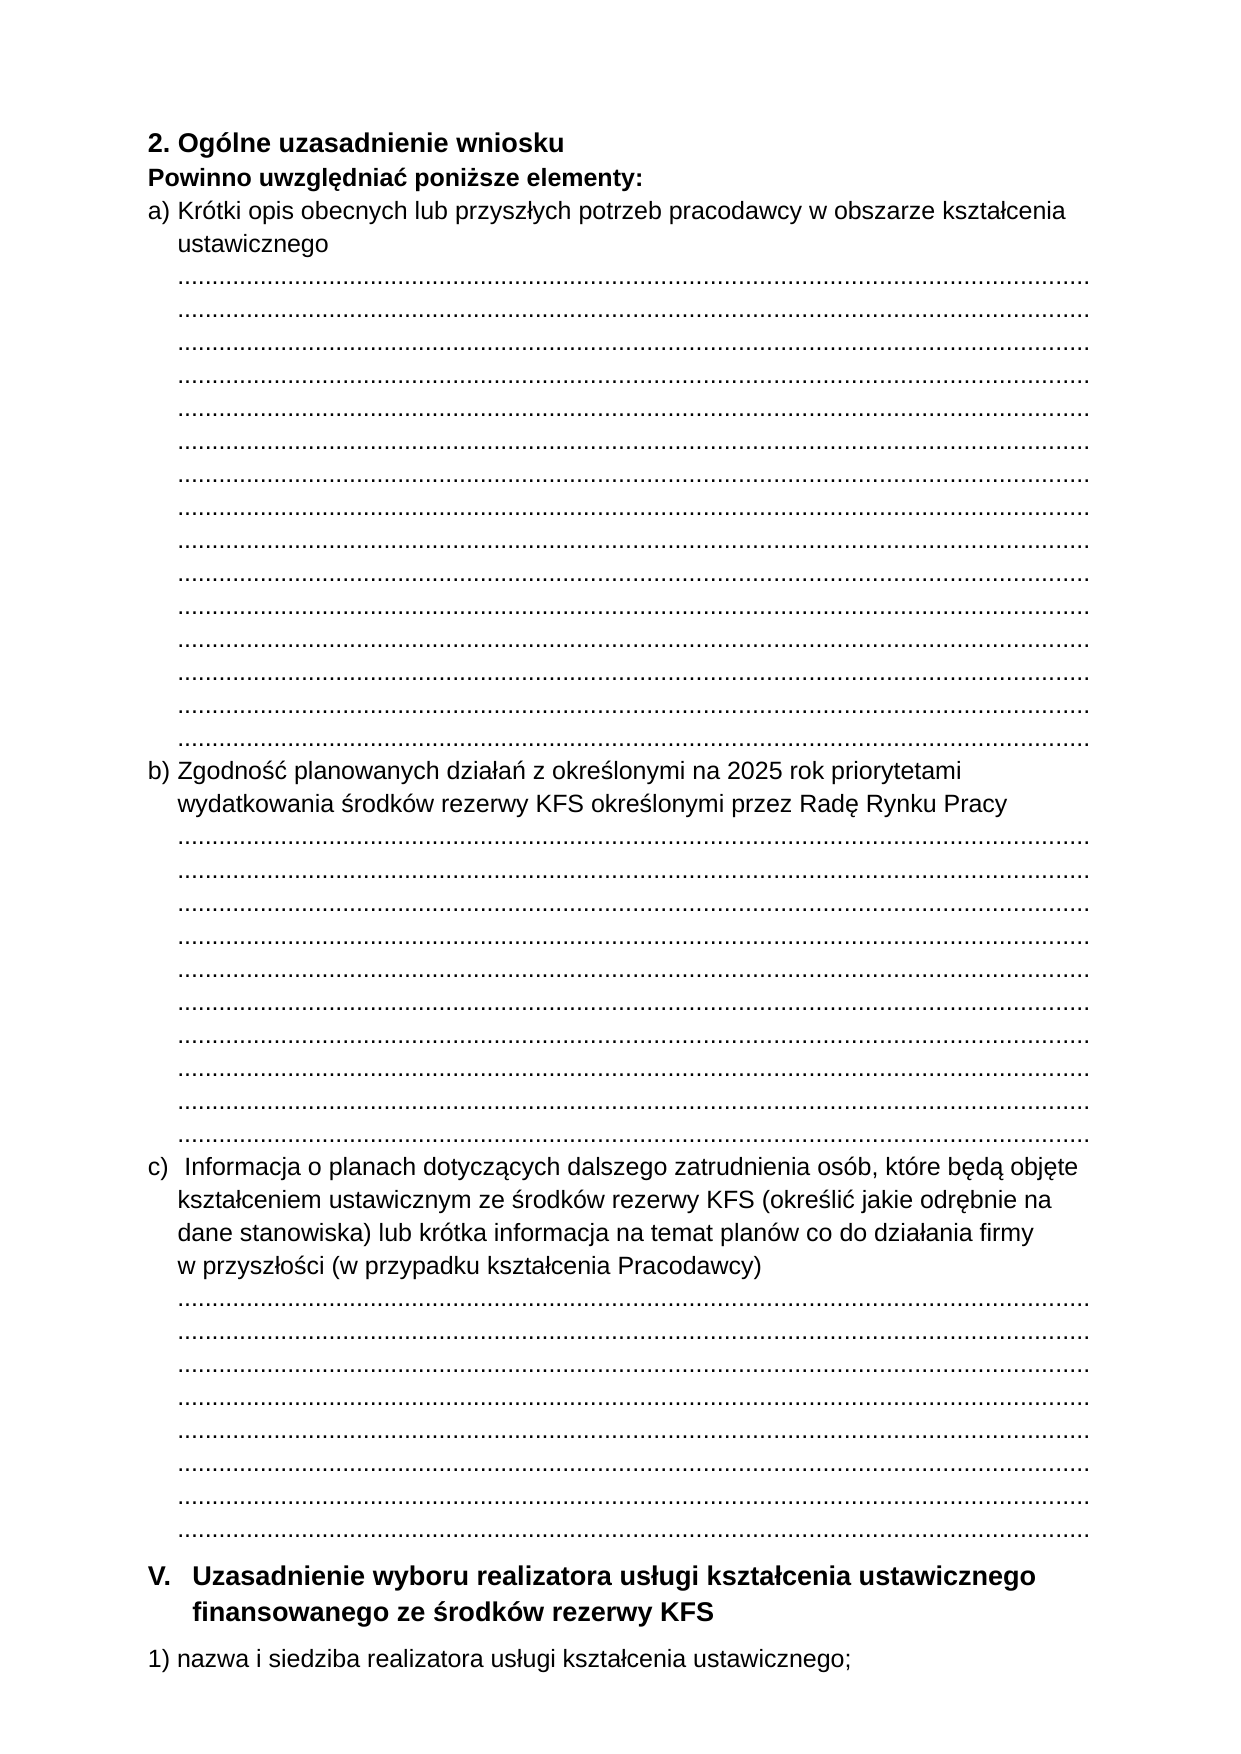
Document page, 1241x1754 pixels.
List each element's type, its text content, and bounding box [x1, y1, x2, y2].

list Zgodność planowanych działań z określonymi na 2025 rok priorytetami wydatkowania środków rezerwy KFS określonymi przez Radę Rynku Pracy [148, 756, 1093, 818]
text 1) nazwa i siedziba realizatora usługi kształcenia ustawicznego; [148, 1644, 1093, 1673]
list 2. Ogólne uzasadnienie wniosku [148, 127, 1093, 158]
subtitle Uzasadnienie wyboru realizatora usługi kształcenia ustawicznego finansowanego ze środków rezerwy KFS [148, 1560, 1093, 1627]
list Powinno uwzględniać poniższe elementy: [148, 163, 1093, 191]
list Krótki opis obecnych lub przyszłych potrzeb pracodawcy w obszarze kształcenia ustawicznego [148, 196, 1093, 257]
list Informacja o planach dotyczących dalszego zatrudnienia osób, które będą objęte kształceniem ustawicznym ze środków rezerwy KFS (określić jakie odrębnie na dane stanowiska) lub krótka informacja na temat planów co do działania firmy w przyszłości (w przypadku kształcenia Pracodawcy) [148, 1152, 1093, 1280]
